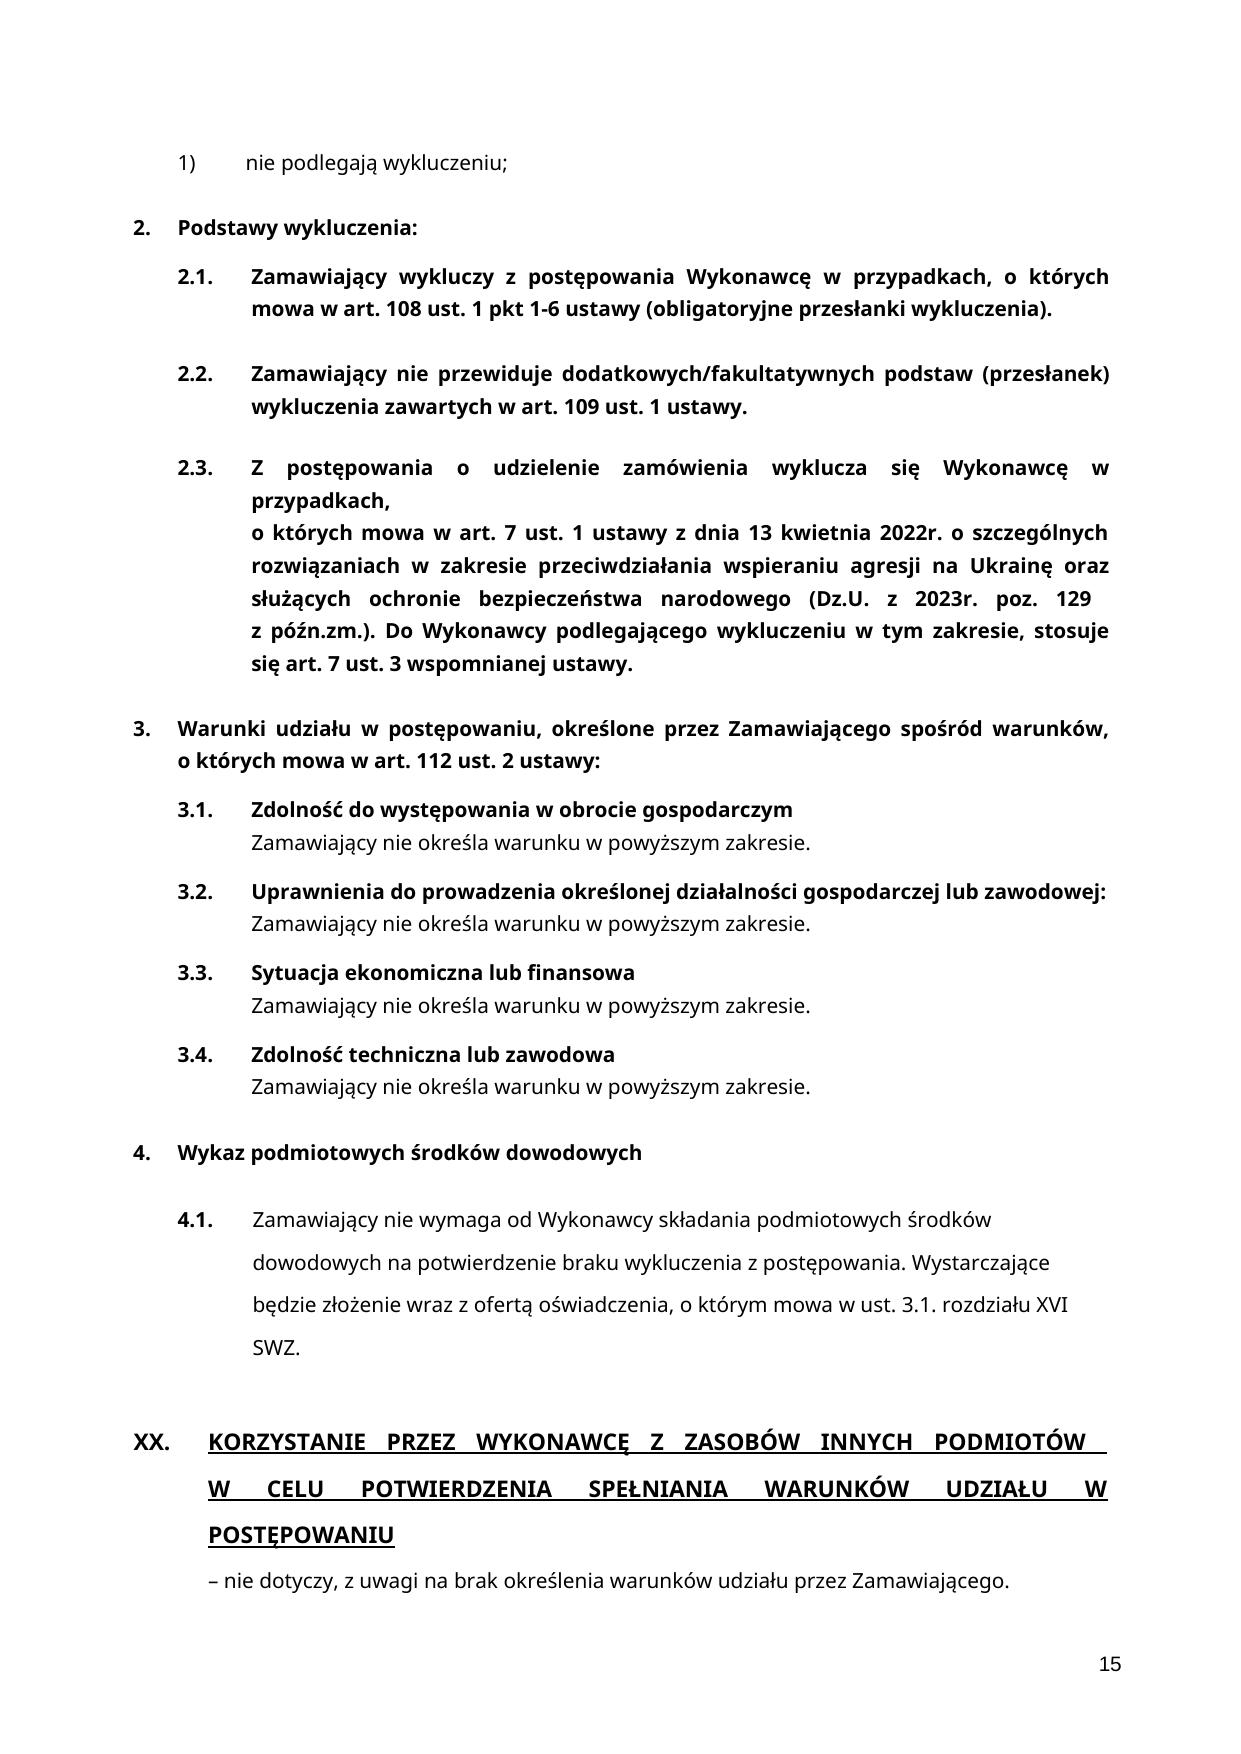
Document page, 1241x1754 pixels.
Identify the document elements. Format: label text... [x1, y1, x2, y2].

list Z postępowania o udzielenie zamówienia wyklucza się Wykonawcę w przypadkach, o których mowa w art. 7 ust. 1 ustawy z dnia 13 kwietnia 2022r. o szczególnych rozwiązaniach w zakresie przeciwdziałania wspieraniu agresji na Ukrainę oraz służących ochronie bezpieczeństwa narodowego (Dz.U. z 2023r. poz. 129 z późn.zm.). Do Wykonawcy podlegającego wykluczeniu w tym zakresie, stosuje się art. 7 ust. 3 wspomnianej ustawy. [177, 453, 1110, 677]
list Warunki udziału w postępowaniu, określone przez Zamawiającego spośród warunków, o których mowa w art. 112 ust. 2 ustawy: [133, 714, 1110, 775]
list Zdolność techniczna lub zawodowa [177, 1040, 1110, 1068]
list Zamawiający nie określa warunku w powyższym zakresie. [208, 991, 1110, 1019]
list – nie dotyczy, z uwagi na brak określenia warunków udziału przez Zamawiającego. [208, 1566, 1110, 1595]
list Wykaz podmiotowych środków dowodowych [133, 1138, 1110, 1166]
list nie podlegają wykluczeniu; [177, 148, 1110, 176]
list Sytuacja ekonomiczna lub finansowa [177, 958, 1110, 987]
list Zamawiający nie określa warunku w powyższym zakresie. [251, 828, 1110, 857]
list Zamawiający wykluczy z postępowania Wykonawcę w przypadkach, o których mowa w art. 108 ust. 1 pkt 1-6 ustawy (obligatoryjne przesłanki wykluczenia). [177, 262, 1110, 323]
list Zamawiający nie przewiduje dodatkowych/fakultatywnych podstaw (przesłanek) wykluczenia zawartych w art. 109 ust. 1 ustawy. [177, 359, 1110, 421]
list Zamawiający nie określa warunku w powyższym zakresie. [251, 909, 1110, 938]
list KORZYSTANIE PRZEZ WYKONAWCĘ Z ZASOBÓW INNYCH PODMIOTÓW W CELU POTWIERDZENIA SPEŁNIANIA WARUNKÓW UDZIAŁU W POSTĘPOWANIU [170, 1426, 1107, 1551]
list Zamawiający nie wymaga od Wykonawcy składania podmiotowych środków dowodowych na potwierdzenie braku wykluczenia z postępowania. Wystarczające będzie złożenie wraz z ofertą oświadczenia, o którym mowa w ust. 3.1. rozdziału XVI SWZ. [177, 1205, 1110, 1362]
list Uprawnienia do prowadzenia określonej działalności gospodarczej lub zawodowej: [177, 877, 1110, 905]
list Zdolność do występowania w obrocie gospodarczym [177, 796, 1110, 824]
list Podstawy wykluczenia: [133, 213, 1110, 241]
list Zamawiający nie określa warunku w powyższym zakresie. [207, 1072, 1110, 1101]
